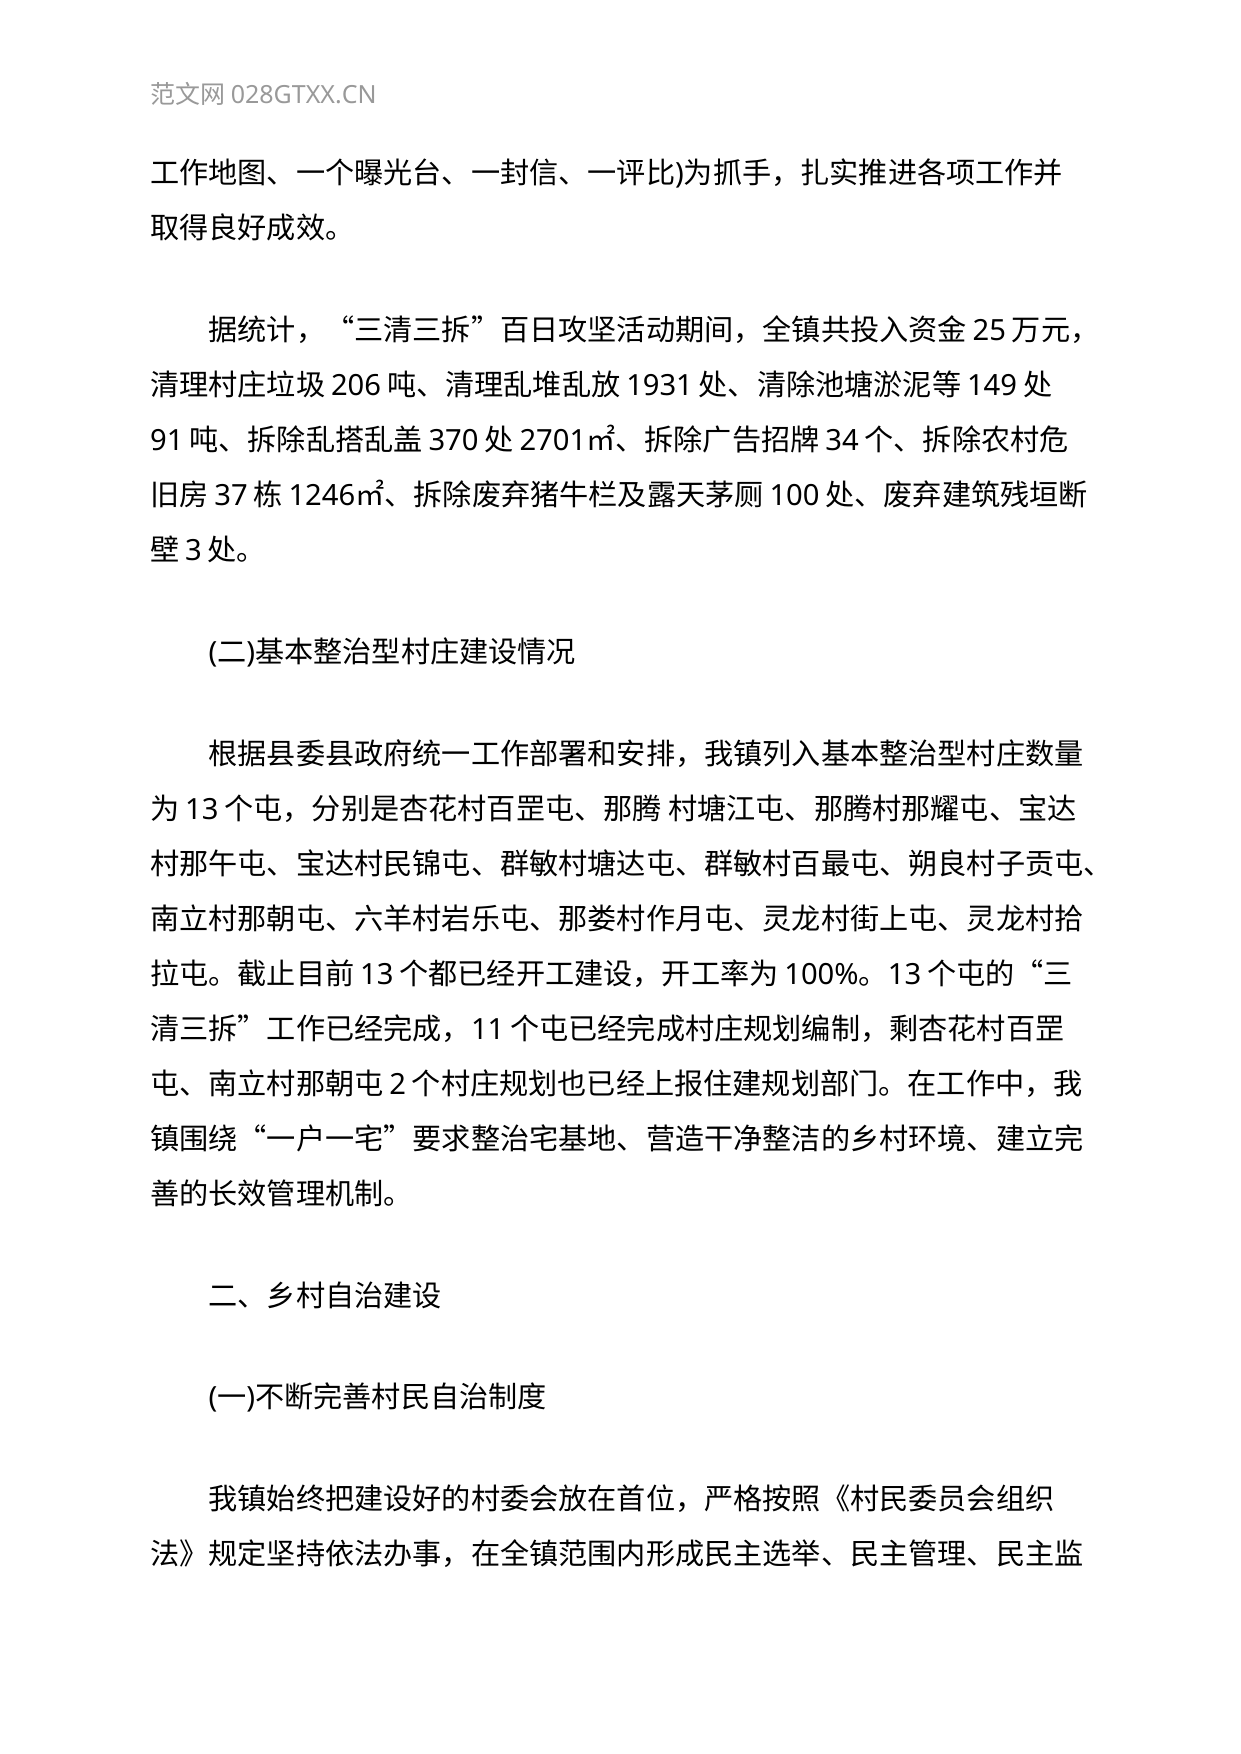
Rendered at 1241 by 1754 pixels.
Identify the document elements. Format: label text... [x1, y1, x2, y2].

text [150, 1476, 1090, 1573]
text (二)基本整治型村庄建设情况 [150, 629, 1090, 671]
text (一)不断完善村民自治制度 [150, 1374, 1090, 1416]
text 据统计，“三清三拆”百日攻坚活动期间，全镇共投入资金25万元，清理村庄垃圾206吨、清理乱堆乱放1931处、清除池塘淤泥等149处91吨、拆除乱搭乱盖370处2701㎡、拆除广告招牌34个、拆除农村危旧房37栋1246㎡、拆除废弃猪牛栏及露天茅厕100处、废弃建筑残垣断壁3处。 [150, 307, 1090, 569]
text 根据县委县政府统一工作部署和安排，我镇列入基本整治型村庄数量为13个屯，分别是杏花村百罡屯、那腾 村塘江屯、那腾村那耀屯、宝达村那午屯、宝达村民锦屯、群敏村塘达屯、群敏村百最屯、朔良村子贡屯、南立村那朝屯、六羊村岩乐屯、那娄村作月屯、灵龙村街上屯、灵龙村拾拉屯。截止目前13个都已经开工建设，开工率为100%。13个屯的“三清三拆”工作已经完成，11个屯已经完成村庄规划编制，剩杏花村百罡屯、南立村那朝屯2个村庄规划也已经上报住建规划部门。在工作中，我镇围绕“一户一宅”要求整治宅基地、营造干净整洁的乡村环境、建立完善的长效管理机制。 [150, 731, 1090, 1213]
text 二、乡村自治建设 [150, 1272, 1090, 1314]
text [150, 150, 1090, 247]
